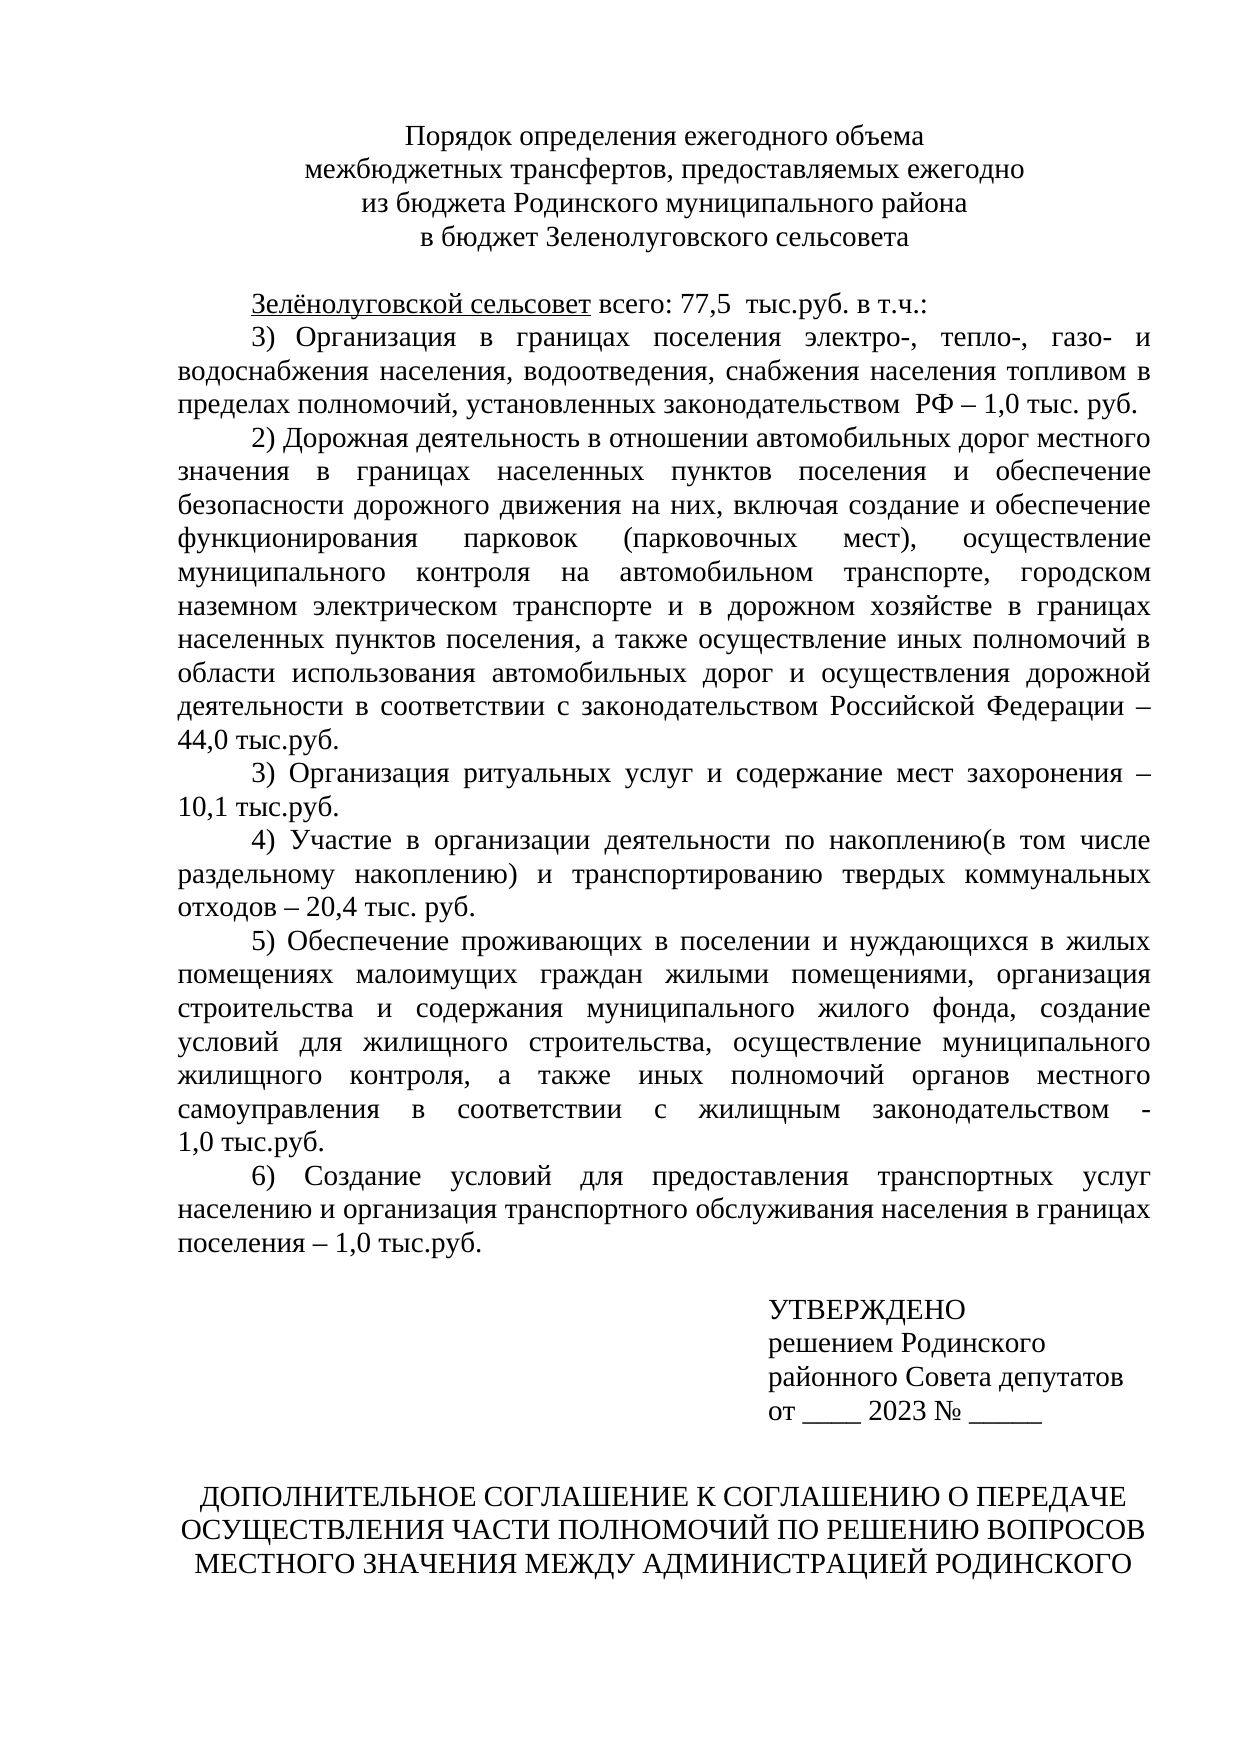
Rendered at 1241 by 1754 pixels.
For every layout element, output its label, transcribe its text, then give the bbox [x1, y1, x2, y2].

text 4) Участие в организации деятельности по накоплению(в том числе раздельному накоплению) и транспортированию твердых коммунальных отходов – 20,4 тыс. руб. [177, 822, 1152, 923]
text от ____ 2023 № _____ [768, 1393, 1149, 1426]
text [177, 1479, 1149, 1579]
text 2) Дорожная деятельность в отношении автомобильных дорог местного значения в границах населенных пунктов поселения и обеспечение безопасности дорожного движения на них, включая создание и обеспечение функционирования парковок (парковочных мест), осуществление муниципального контроля на автомобильном транспорте, городском наземном электрическом транспорте и в дорожном хозяйстве в границах населенных пунктов поселения, а также осуществление иных полномочий в области использования автомобильных дорог и осуществления дорожной деятельности в соответствии с законодательством Российской Федерации – 44,0 тыс.руб. [177, 420, 1152, 755]
text 6) Создание условий для предоставления транспортных услуг населению и организация транспортного обслуживания населения в границах поселения – 1,0 тыс.руб. [177, 1158, 1152, 1258]
text решением Родинского районного Совета депутатов [768, 1326, 1149, 1393]
text 3) Организация ритуальных услуг и содержание мест захоронения – 10,1 тыс.руб. [177, 755, 1152, 822]
text из бюджета Родинского муниципального района [177, 185, 1152, 219]
text межбюджетных трансфертов, предоставляемых ежегодно [177, 152, 1152, 185]
text Зелёнолуговской сельсовет всего: 77,5 тыс.руб. в т.ч.: [177, 286, 1152, 319]
text УТВЕРЖДЕНО [768, 1292, 1152, 1326]
text 5) Обеспечение проживающих в поселении и нуждающихся в жилых помещениях малоимущих граждан жилыми помещениями, организация строительства и содержания муниципального жилого фонда, создание условий для жилищного строительства, осуществление муниципального жилищного контроля, а также иных полномочий органов местного самоуправления в соответствии с жилищным законодательством - 1,0 тыс.руб. [177, 923, 1152, 1158]
text Порядок определения ежегодного объема [177, 118, 1152, 152]
text в бюджет Зеленолуговского сельсовета [177, 219, 1152, 252]
list Организация в границах поселения электро-, тепло-, газо- и водоснабжения населения, водоотведения, снабжения населения топливом в пределах полномочий, установленных законодательством РФ – 1,0 тыс. руб. [177, 319, 1152, 420]
